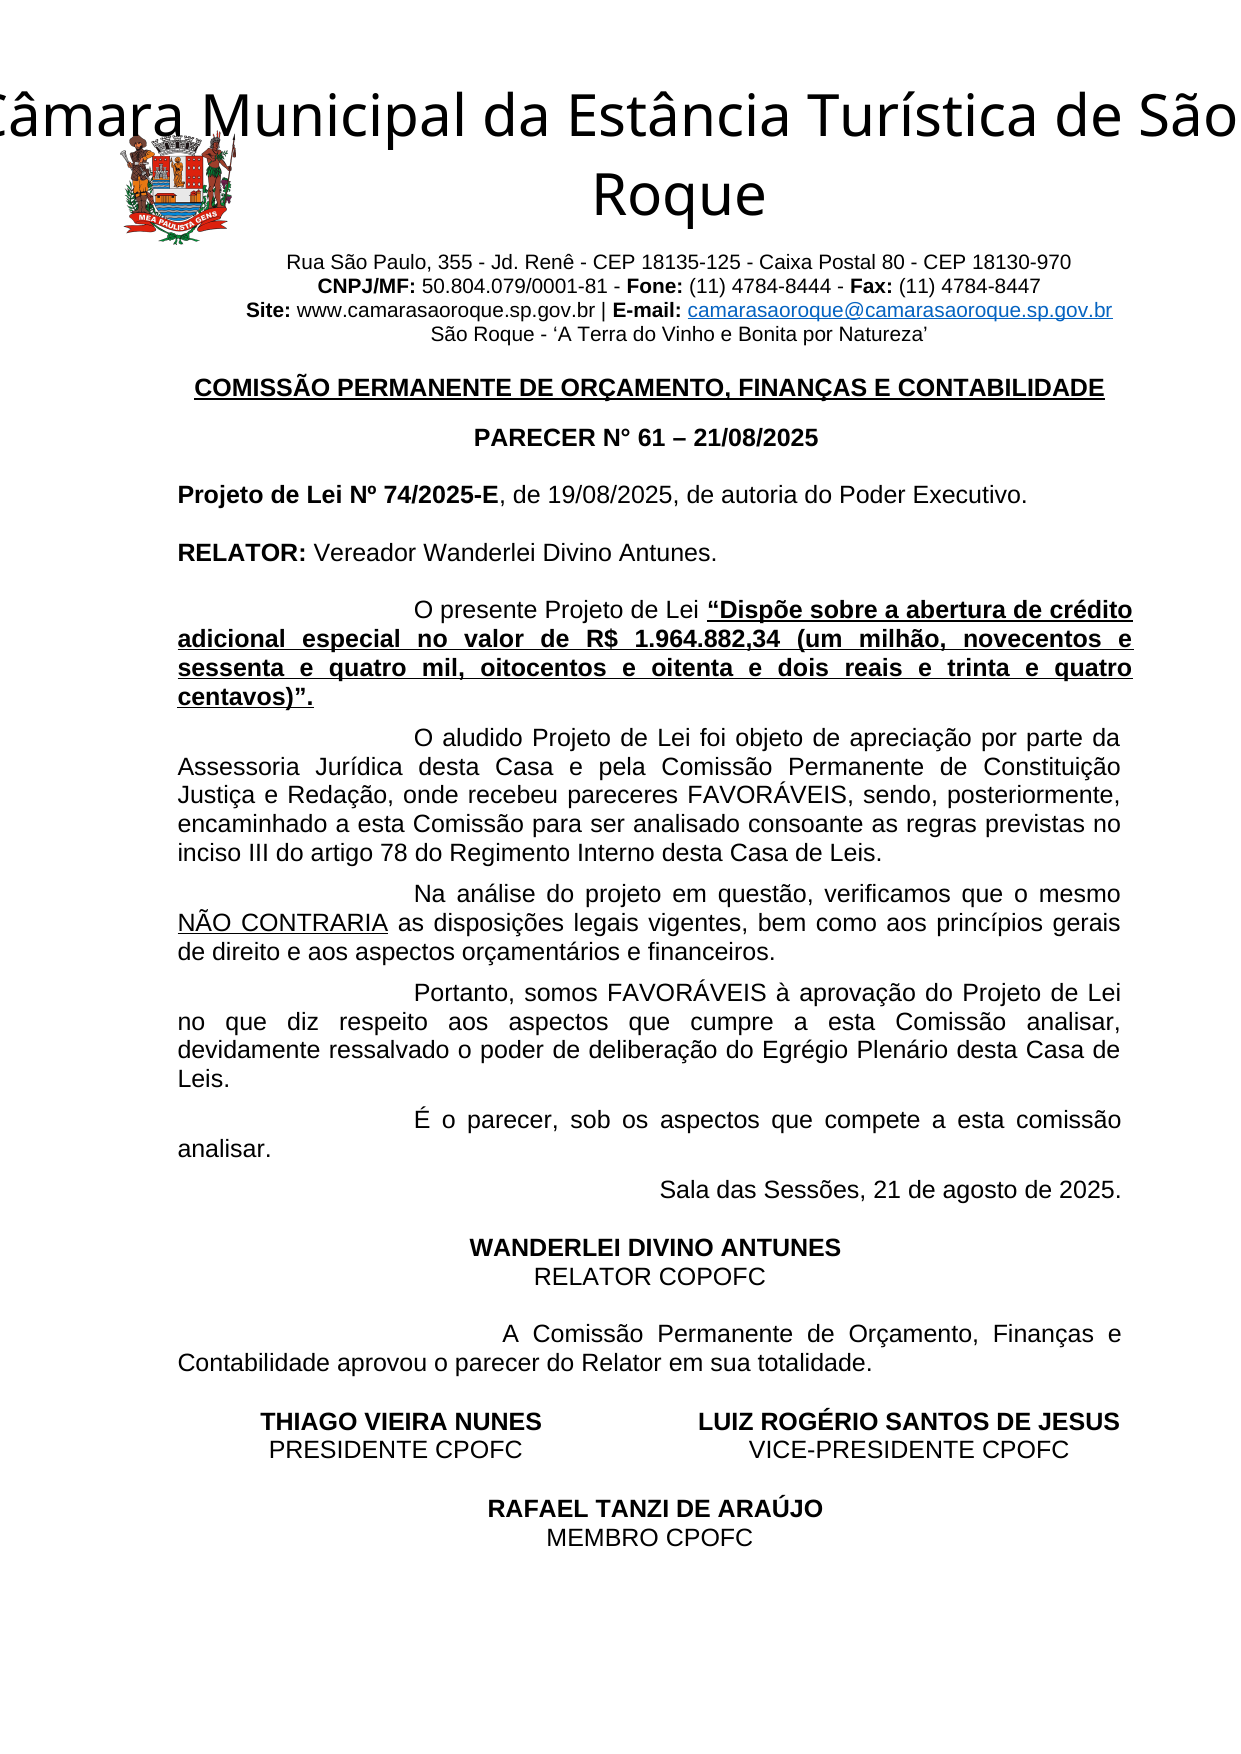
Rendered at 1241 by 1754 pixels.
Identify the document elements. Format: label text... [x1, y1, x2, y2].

text Projeto de Lei Nº 74/2025-E, de 19/08/2025, de autoria do Poder Executivo. [177, 481, 1122, 509]
text RELATOR COPOFC [177, 1262, 1122, 1291]
text É o parecer, sob os aspectos que compete a esta comissão analisar. [177, 1106, 1122, 1163]
text O presente Projeto de Lei “Dispõe sobre a abertura de crédito adicional especial no valor de R$ 1.964.882,34 (um milhão, novecentos e sessenta e quatro mil, oitocentos e oitenta e dois reais e trinta e quatro centavos)”. [177, 596, 1133, 649]
text Relator: Vereador Wanderlei Divino Antunes. [177, 538, 1122, 567]
picture [120, 130, 236, 245]
text Sala das Sessões, 21 de agosto de 2025. [177, 1176, 1122, 1204]
text Portanto, somos FAVORÁVEIS à aprovação do Projeto de Lei no que diz respeito aos aspectos que cumpre a esta Comissão analisar, devidamente ressalvado o poder de deliberação do Egrégio Plenário desta Casa de Leis. [177, 978, 1122, 1093]
table_header LUIZ ROGÉRIO SANTOS DE JESUS VICE-PRESIDENTE CPOFC [650, 1378, 1157, 1493]
text O presente Projeto de Lei “Dispõe sobre a abertura de crédito adicional especial no valor de R$ 1.964.882,34 (um milhão, novecentos e sessenta e quatro mil, oitocentos e oitenta e dois reais e trinta e quatro centavos)”. [177, 679, 1133, 711]
text RAFAEL TANZI DE ARAÚJO [177, 1494, 1133, 1523]
text O presente Projeto de Lei “Dispõe sobre a abertura de crédito adicional especial no valor de R$ 1.964.882,34 (um milhão, novecentos e sessenta e quatro mil, oitocentos e oitenta e dois reais e trinta e quatro centavos)”. [177, 650, 1133, 678]
text A Comissão Permanente de Orçamento, Finanças e Contabilidade aprovou o parecer do Relator em sua totalidade. [177, 1319, 1122, 1377]
text MEMBRO CPOFC [177, 1523, 1122, 1551]
text Na análise do projeto em questão, verificamos que o mesmo não contraria as disposições legais vigentes, bem como aos princípios gerais de direito e aos aspectos orçamentários e financeiros. [177, 879, 1122, 966]
table_header THIAGO VIEIRA NUNES PRESIDENTE CPOFC [142, 1378, 649, 1493]
text WANDERLEI DIVINO ANTUNES [177, 1233, 1133, 1262]
text O aludido Projeto de Lei foi objeto de apreciação por parte da Assessoria Jurídica desta Casa e pela Comissão Permanente de Constituição Justiça e Redação, onde recebeu pareceres FAVORÁVEIS, sendo, posteriormente, encaminhado a esta Comissão para ser analisado consoante as regras previstas no inciso III do artigo 78 do Regimento Interno desta Casa de Leis. [177, 723, 1122, 867]
text COMISSÃO PERMANENTE DE ORÇAMENTO, FINANÇAS E CONTABILIDADE [177, 373, 1122, 402]
subtitle Parecer n° 61 – 21/08/2025 [177, 423, 1115, 452]
